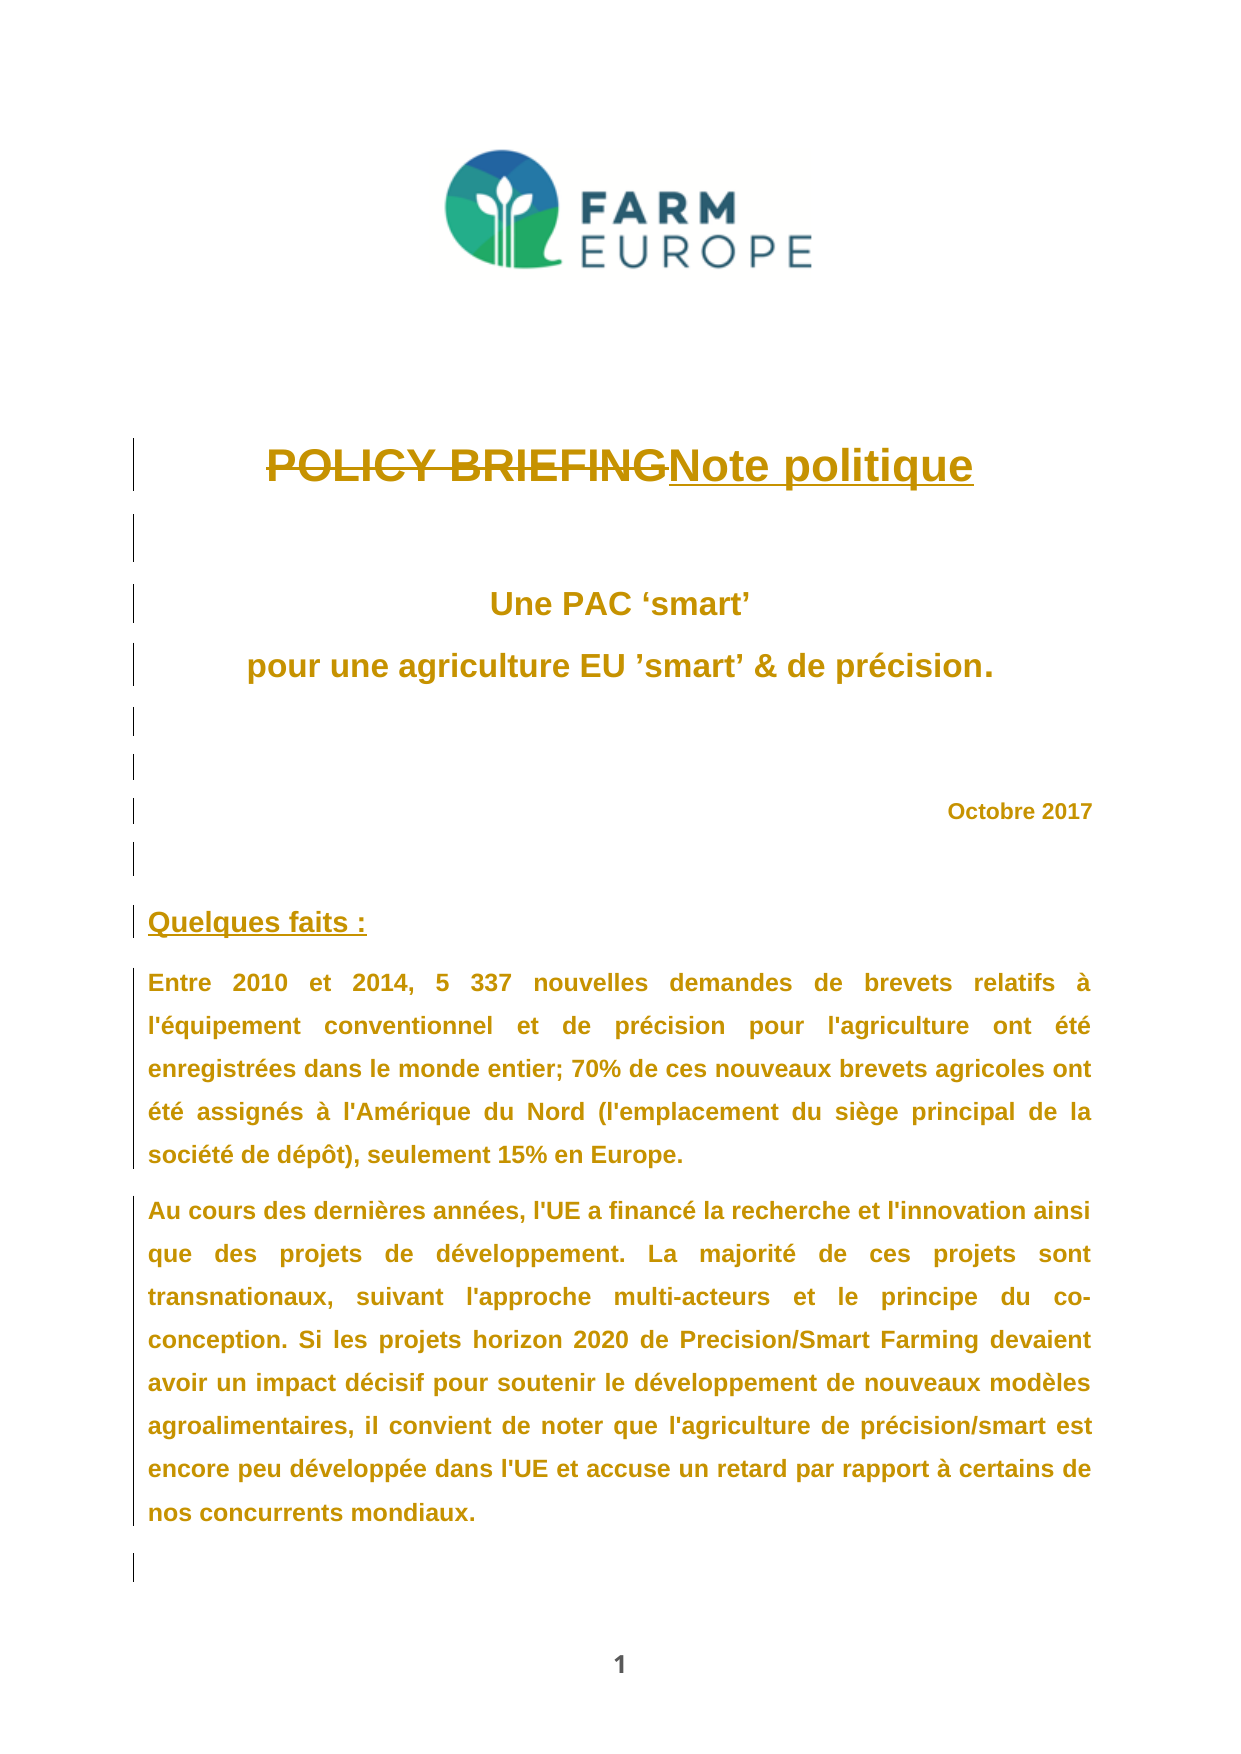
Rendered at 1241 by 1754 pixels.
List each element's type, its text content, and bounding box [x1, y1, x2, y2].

text Quelques faits : [148, 905, 1093, 938]
picture [428, 147, 812, 280]
text pour une agriculture EU ’smart’ & de précision. [148, 643, 1093, 686]
text Entre 2010 et 2014, 5 337 nouvelles demandes de brevets relatifs à l'équipement conventionnel et de précision pour l'agriculture ont été enregistrées dans le monde entier; 70% de ces nouveaux brevets agricoles ont été assignés à l'Amérique du Nord (l'emplacement du siège principal de la société de dépôt), seulement 15% en Europe. [148, 968, 1093, 1169]
text Une PAC ‘smart’ [148, 584, 1093, 623]
text Au cours des dernières années, l'UE a financé la recherche et l'innovation ainsi que des projets de développement. La majorité de ces projets sont transnationaux, suivant l'approche multi-acteurs et le principe du co-conception. Si les projets horizon 2020 de Precision/Smart Farming devaient avoir un impact décisif pour soutenir le développement de nouveaux modèles agroalimentaires, il convient de noter que l'agriculture de précision/smart est encore peu développée dans l'UE et accuse un retard par rapport à certains de nos concurrents mondiaux. [148, 1196, 1093, 1526]
text Octobre 2017 [148, 798, 1093, 824]
